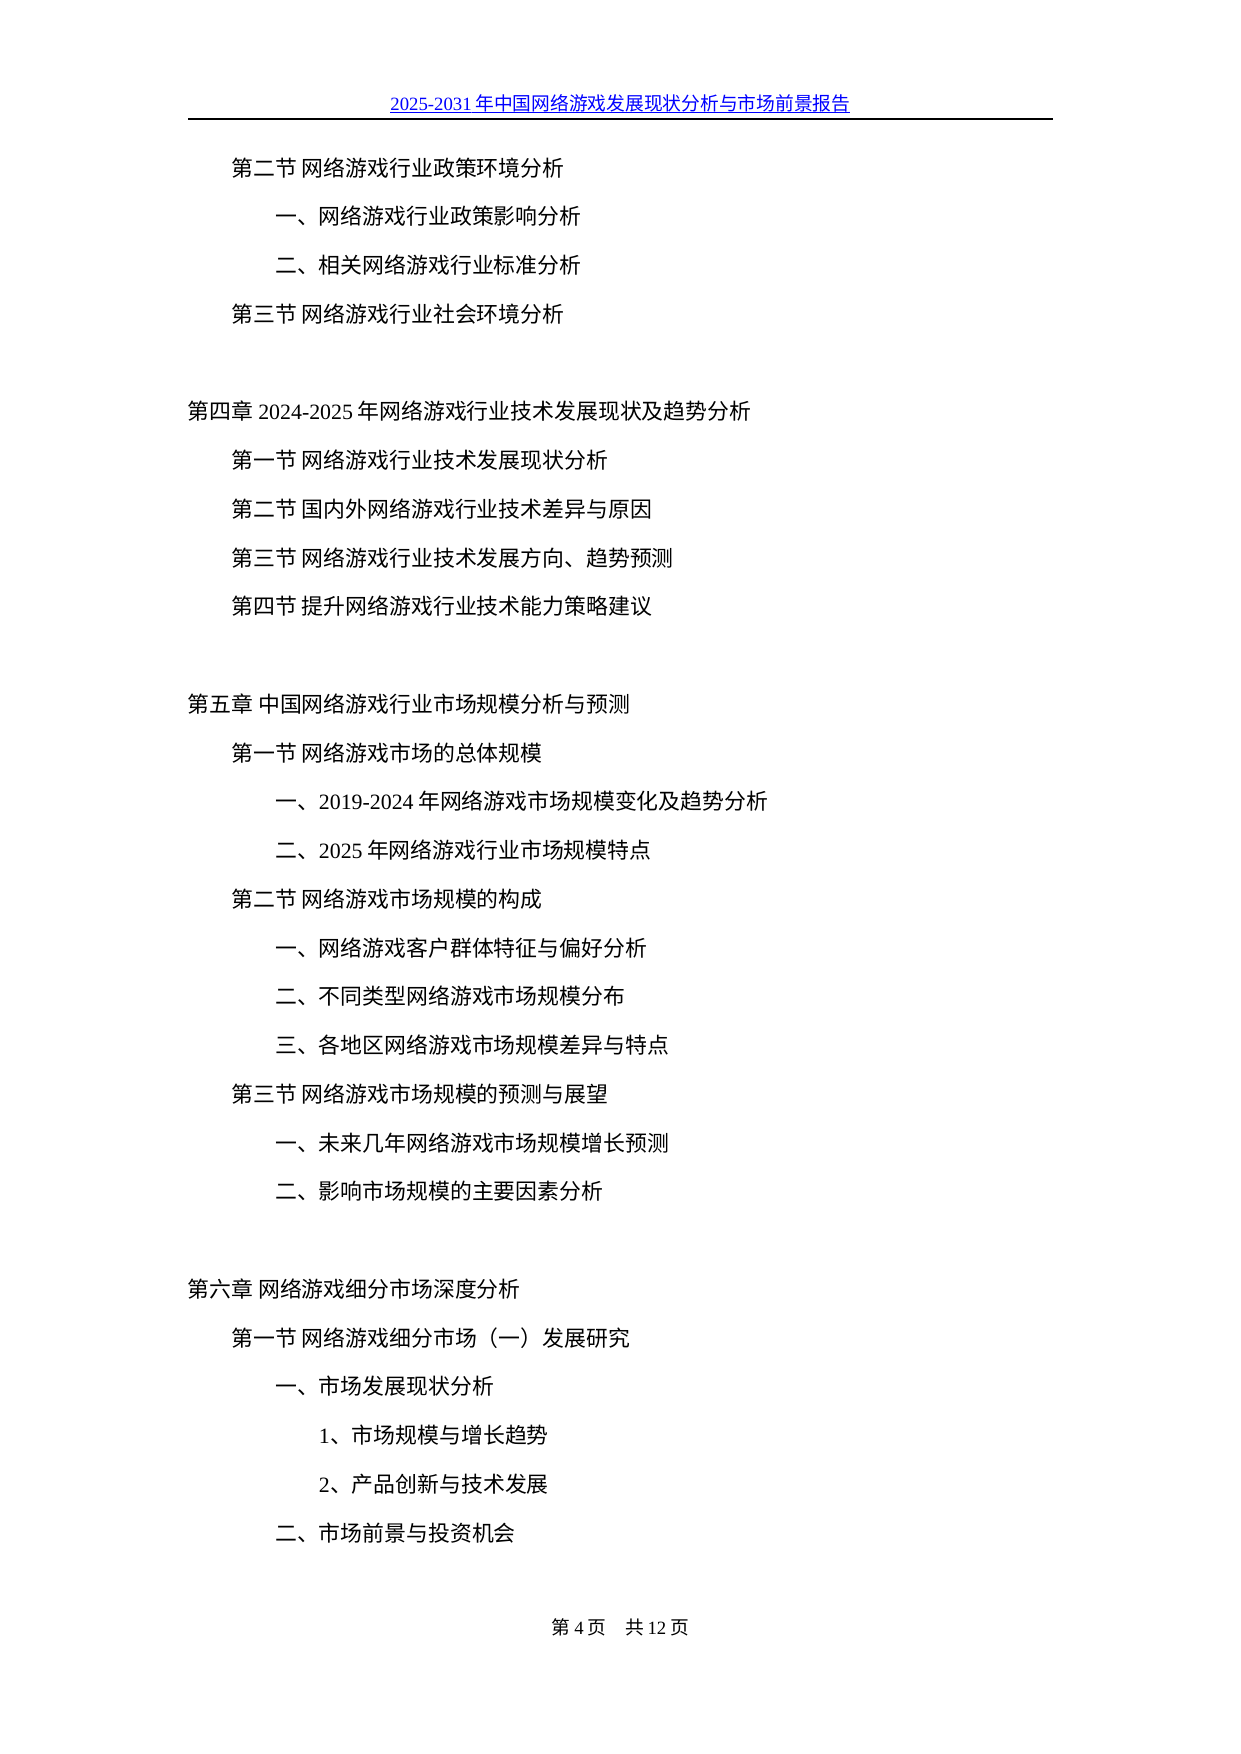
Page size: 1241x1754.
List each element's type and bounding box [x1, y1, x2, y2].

text [187, 150, 1053, 1548]
